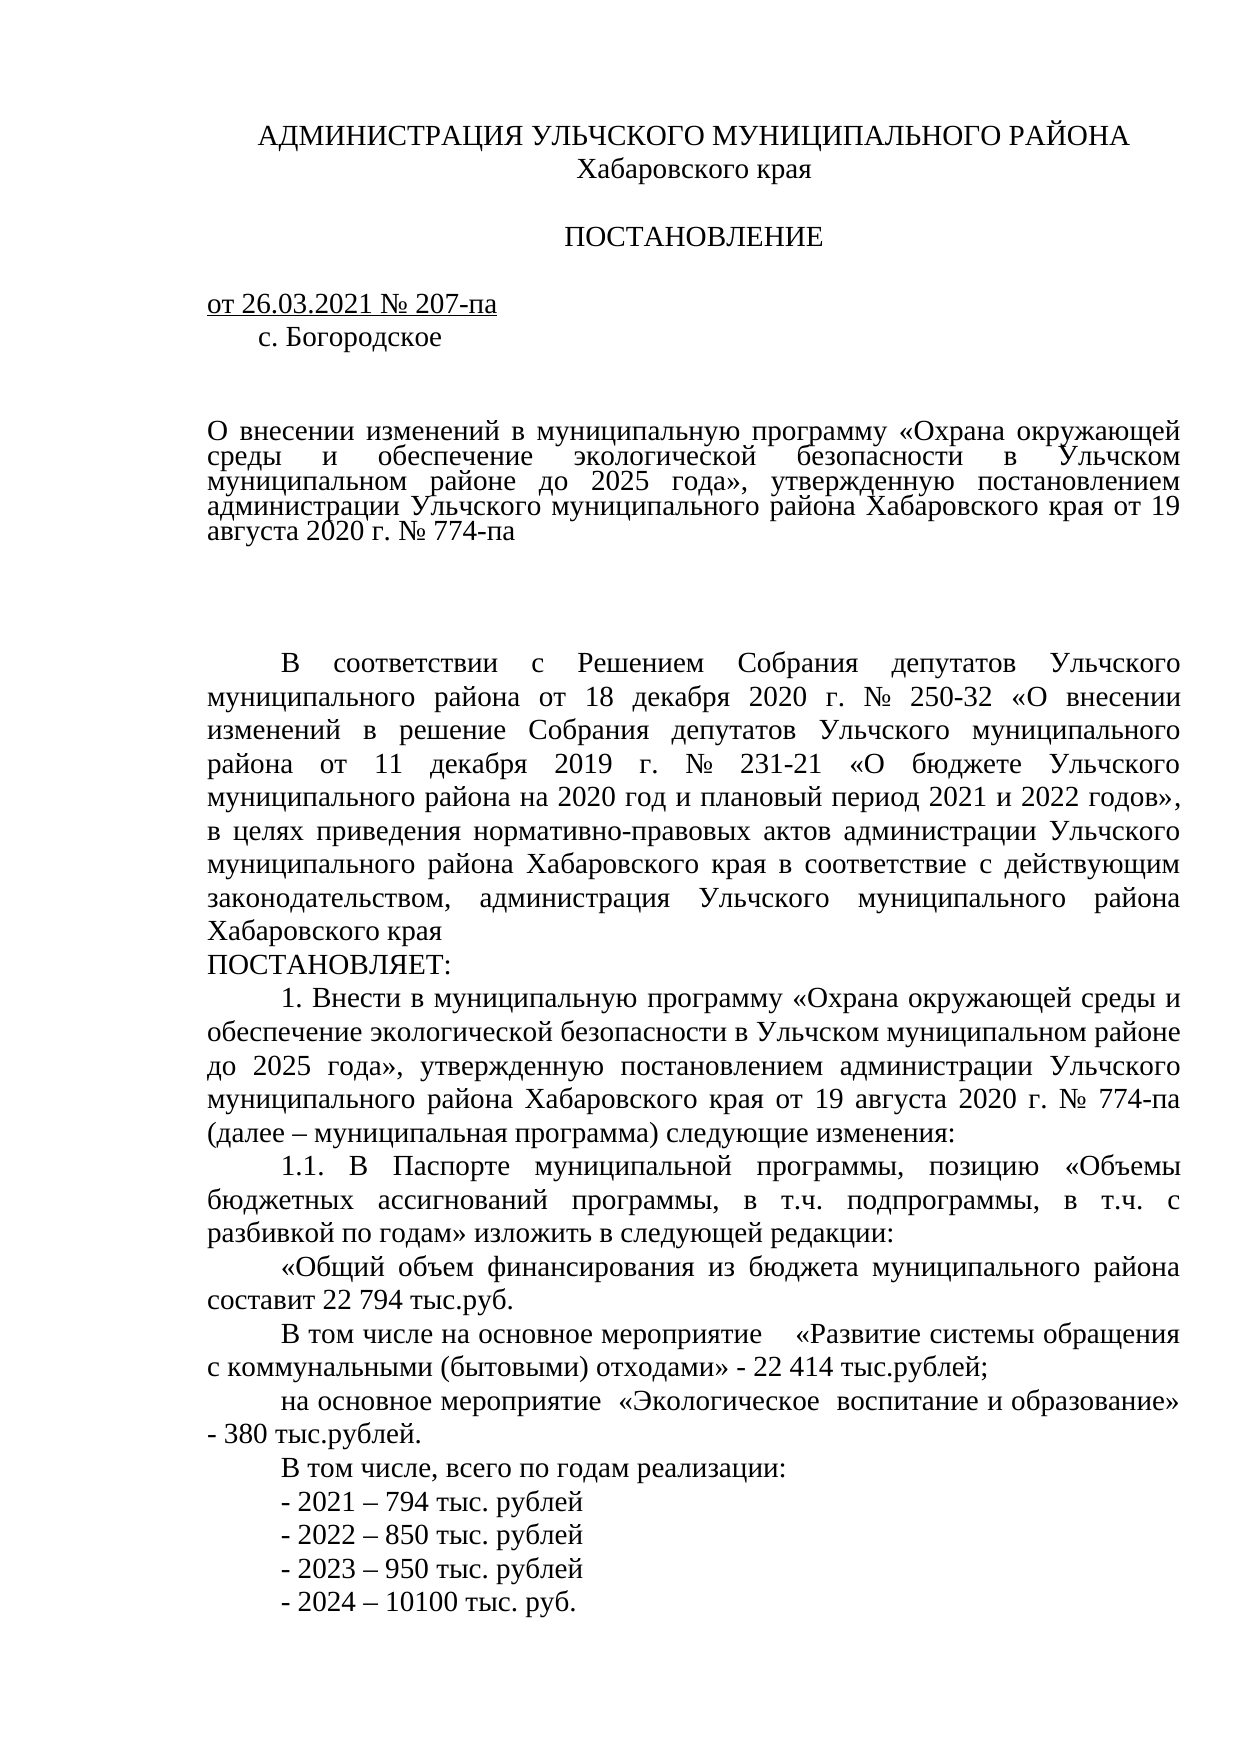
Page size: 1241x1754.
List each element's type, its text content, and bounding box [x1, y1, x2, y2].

text на основное мероприятие «Экологическое воспитание и образование» - 380 тыс.рублей. [207, 1383, 1181, 1450]
text - 2023 – 950 тыс. рублей [207, 1551, 1181, 1584]
text - 2022 – 850 тыс. рублей [207, 1517, 1181, 1551]
list АДМИНИСТРАЦИЯ УЛЬЧСКОГО МУНИЦИПАЛЬНОГО РАЙОНА [207, 118, 1181, 152]
list Хабаровского края [207, 152, 1181, 185]
list с. Богородское [207, 319, 1181, 353]
text 1.1. В Паспорте муниципальной программы, позицию «Объемы бюджетных ассигнований программы, в т.ч. подпрограммы, в т.ч. с разбивкой по годам» изложить в следующей редакции: [207, 1148, 1181, 1249]
list ПОСТАНОВЛЕНИЕ [207, 219, 1181, 252]
text - 2024 – 10100 тыс. руб. [207, 1584, 1181, 1618]
text О внесении изменений в муниципальную программу «Охрана окружающей среды и обеспечение экологической безопасности в Ульчском муниципальном районе до 2025 года», утвержденную постановлением администрации Ульчского муниципального района Хабаровского края от 19 августа 2020 г. № 774-па [207, 420, 1181, 545]
text «Общий объем финансирования из бюджета муниципального района составит 22 794 тыс.руб. [207, 1249, 1181, 1316]
text 1. Внести в муниципальную программу «Охрана окружающей среды и обеспечение экологической безопасности в Ульчском муниципальном районе до 2025 года», утвержденную постановлением администрации Ульчского муниципального района Хабаровского края от 19 августа 2020 г. № 774-па (далее – муниципальная программа) следующие изменения: [207, 981, 1181, 1148]
text В соответствии с Решением Собрания депутатов Ульчского муниципального района от 18 декабря 2020 г. № 250-32 «О внесении изменений в решение Собрания депутатов Ульчского муниципального района от 11 декабря 2019 г. № 231-21 «О бюджете Ульчского муниципального района на 2020 год и плановый период 2021 и 2022 годов», в целях приведения нормативно-правовых актов администрации Ульчского муниципального района Хабаровского края в соответствие с действующим законодательством, администрация Ульчского муниципального района Хабаровского края [207, 645, 1181, 947]
list от 26.03.2021 № 207-па [207, 286, 1181, 319]
text ПОСТАНОВЛЯЕТ: [207, 947, 1181, 981]
text В том числе, всего по годам реализации: [207, 1450, 1181, 1484]
text В том числе на основное мероприятие «Развитие системы обращения с коммунальными (бытовыми) отходами» - 22 414 тыс.рублей; [207, 1316, 1181, 1383]
text - 2021 – 794 тыс. рублей [207, 1484, 1181, 1517]
